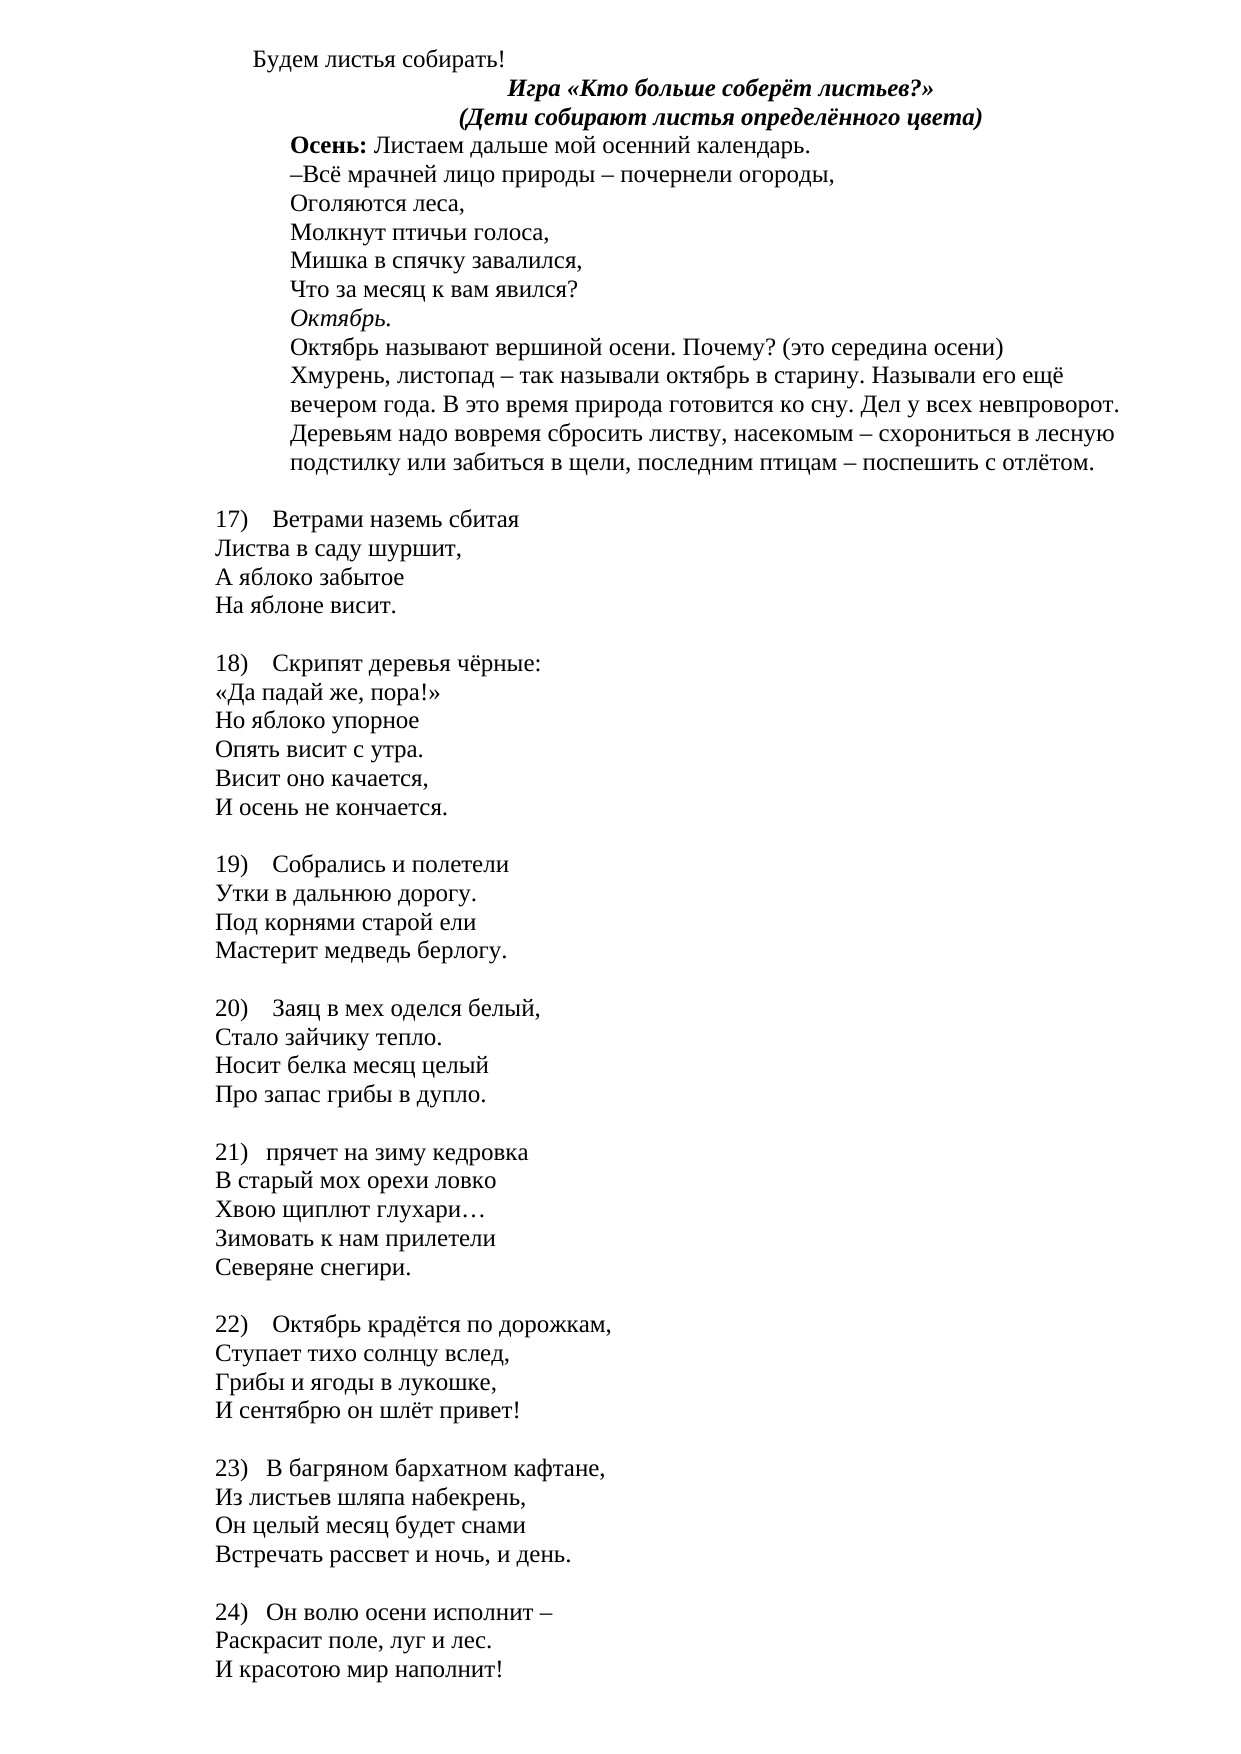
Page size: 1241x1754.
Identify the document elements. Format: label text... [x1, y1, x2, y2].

list прячет на зиму кедровка [215, 1137, 1152, 1166]
list Скрипят деревья чёрные: [215, 648, 1152, 677]
list И красотою мир наполнит! [215, 1654, 1152, 1683]
list Про запас грибы в дупло. [215, 1079, 1152, 1108]
list Но яблоко упорное [215, 706, 1152, 734]
list (Дети собирают листья определённого цвета) [290, 102, 1152, 131]
list Ступает тихо солнцу вслед, [215, 1338, 1152, 1367]
list Под корнями старой ели [215, 907, 1152, 936]
list «Да падай же, пора!» [215, 677, 1152, 706]
list Северяне снегири. [215, 1252, 1152, 1281]
list Заяц в мех оделся белый, [215, 993, 1152, 1022]
list Стало зайчику тепло. [215, 1022, 1152, 1051]
list Ветрами наземь сбитая [215, 504, 1152, 533]
list Осень: Листаем дальше мой осенний календарь. [290, 131, 1152, 159]
list Октябрь называют вершиной осени. Почему? (это середина осени) [290, 332, 1152, 361]
list Листва в саду шуршит, [215, 533, 1152, 562]
list Встречать рассвет и ночь, и день. [215, 1539, 1152, 1568]
list Носит белка месяц целый [215, 1051, 1152, 1079]
list Раскрасит поле, луг и лес. [215, 1626, 1152, 1654]
list Он целый месяц будет снами [215, 1511, 1152, 1539]
list Оголяются леса, [290, 188, 1152, 217]
list И сентябрю он шлёт привет! [215, 1396, 1152, 1424]
list Мишка в спячку завалился, [290, 246, 1152, 274]
list А яблоко забытое [215, 562, 1152, 591]
list Игра «Кто больше соберёт листьев?» [290, 73, 1152, 102]
list Хвою щиплют глухари… [215, 1194, 1152, 1223]
list В старый мох орехи ловко [215, 1166, 1152, 1194]
list Молкнут птичьи голоса, [290, 217, 1152, 246]
list Что за месяц к вам явился? [290, 274, 1152, 303]
list Собрались и полетели [215, 849, 1152, 878]
list И осень не кончается. [215, 792, 1152, 821]
list Висит оно качается, [215, 763, 1152, 792]
list Мастерит медведь берлогу. [215, 936, 1152, 964]
list Зимовать к нам прилетели [215, 1223, 1152, 1252]
list Октябрь. [290, 303, 1152, 332]
list Хмурень, листопад – так называли октябрь в старину. Называли его ещё вечером года. В это время природа готовится ко сну. Дел у всех невпроворот. Деревьям надо вовремя сбросить листву, насекомым – схорониться в лесную подстилку или забиться в щели, последним птицам – поспешить с отлётом. [290, 361, 1152, 476]
list Из листьев шляпа набекрень, [215, 1482, 1152, 1511]
list Опять висит с утра. [215, 734, 1152, 763]
list Будем листья собирать! [252, 44, 1152, 73]
list На яблоне висит. [215, 591, 1152, 619]
list Октябрь крадётся по дорожкам, [215, 1309, 1152, 1338]
list Утки в дальнюю дорогу. [215, 878, 1152, 907]
list Грибы и ягоды в лукошке, [215, 1367, 1152, 1396]
list В багряном бархатном кафтане, [215, 1453, 1152, 1482]
list Он волю осени исполнит – [215, 1597, 1152, 1626]
list –Всё мрачней лицо природы – почернели огороды, [290, 159, 1152, 188]
